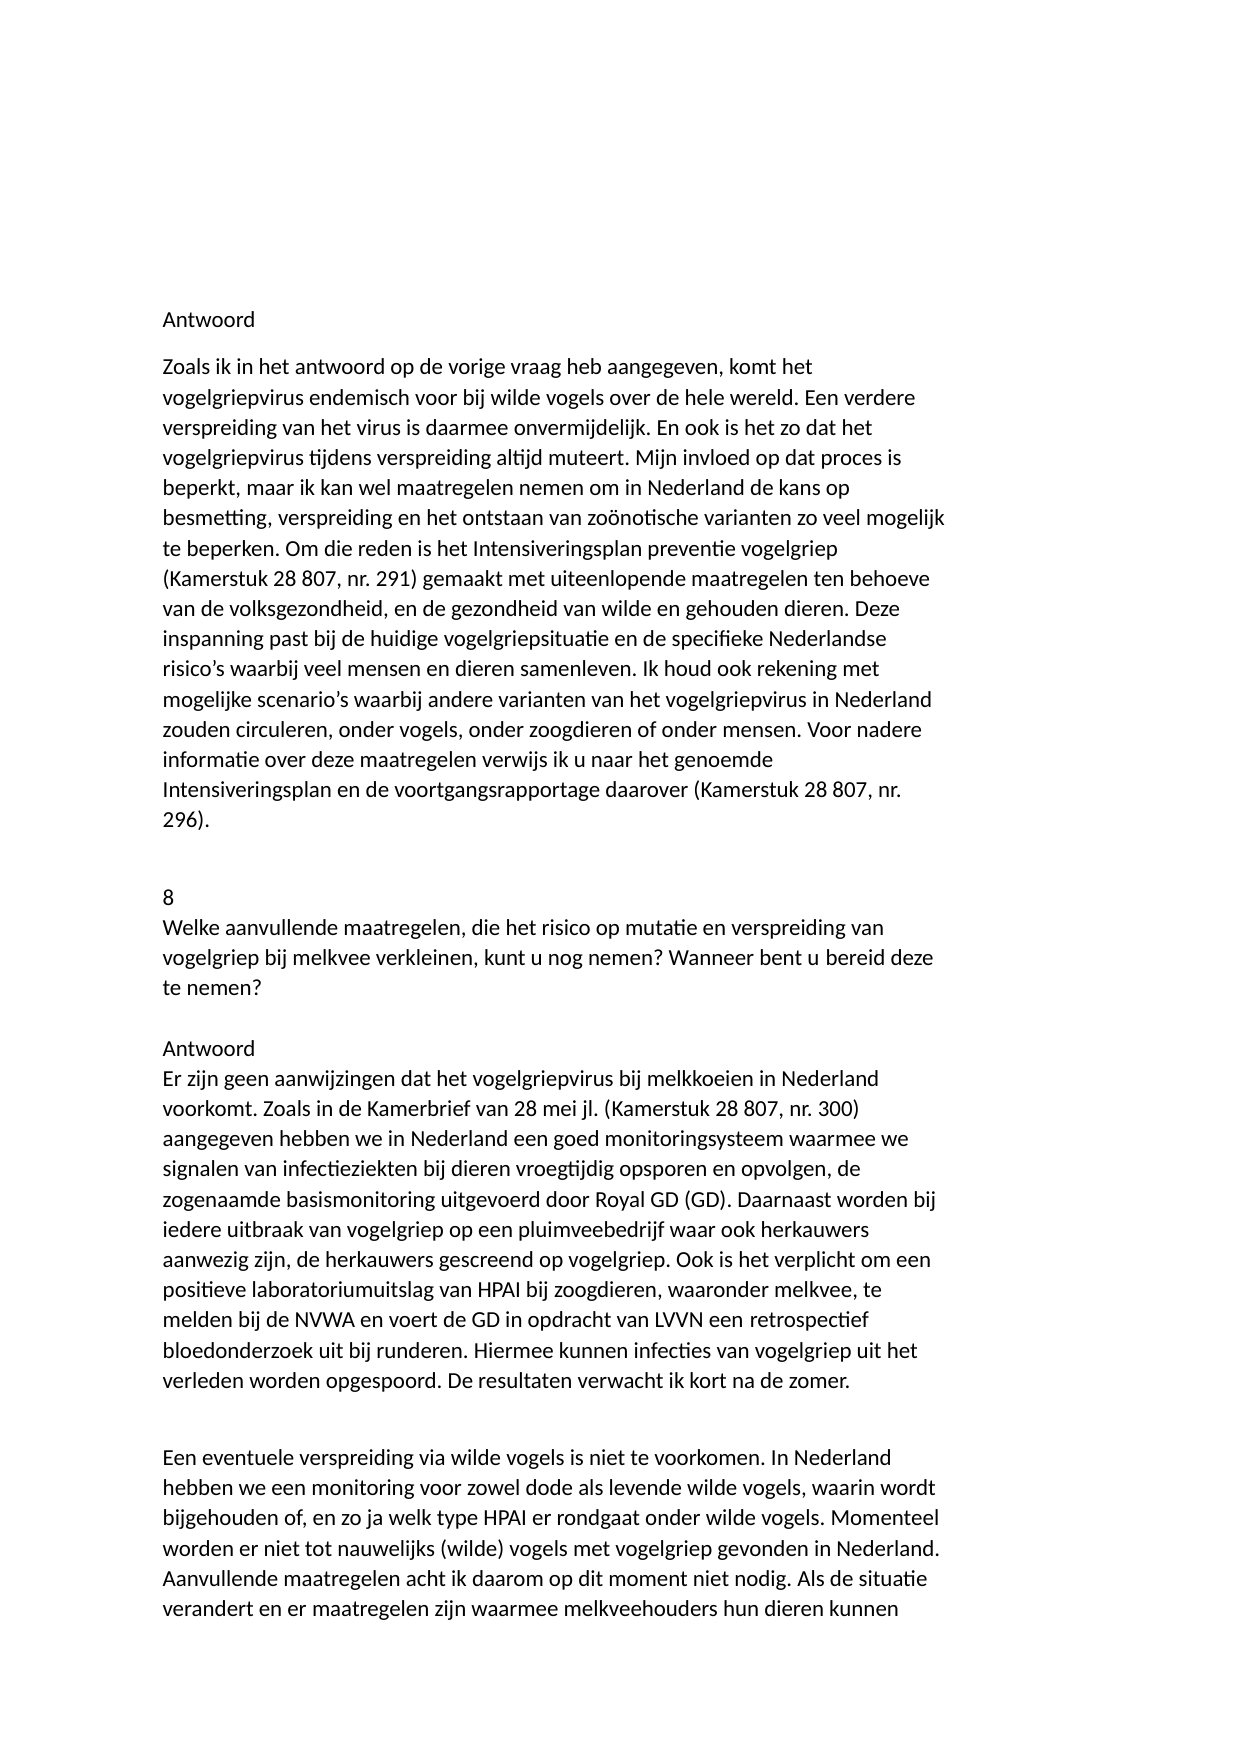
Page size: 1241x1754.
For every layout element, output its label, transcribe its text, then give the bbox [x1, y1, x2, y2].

text 8 Welke aanvullende maatregelen, die het risico op mutatie en verspreiding van vogelgriep bij melkvee verkleinen, kunt u nog nemen? Wanneer bent u bereid deze te nemen? Antwoord Er zijn geen aanwijzingen dat het vogelgriepvirus bij melkkoeien in Nederland voorkomt. Zoals in de Kamerbrief van 28 mei jl. (Kamerstuk 28 807, nr. 300) aangegeven hebben we in Nederland een goed monitoringsysteem waarmee we signalen van infectieziekten bij dieren vroegtijdig opsporen en opvolgen, de zogenaamde basismonitoring uitgevoerd door Royal GD (GD). Daarnaast worden bij iedere uitbraak van vogelgriep op een pluimveebedrijf waar ook herkauwers aanwezig zijn, de herkauwers gescreend op vogelgriep. Ook is het verplicht om een positieve laboratoriumuitslag van HPAI bij zoogdieren, waaronder melkvee, te melden bij de NVWA en voert de GD in opdracht van LVVN een retrospectief bloedonderzoek uit bij runderen. Hiermee kunnen infecties van vogelgriep uit het verleden worden opgespoord. De resultaten verwacht ik kort na de zomer. [162, 852, 947, 1424]
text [162, 1443, 947, 1622]
text Zoals ik in het antwoord op de vorige vraag heb aangegeven, komt het vogelgriepvirus endemisch voor bij wilde vogels over de hele wereld. Een verdere verspreiding van het virus is daarmee onvermijdelijk. En ook is het zo dat het vogelgriepvirus tijdens verspreiding altijd muteert. Mijn invloed op dat proces is beperkt, maar ik kan wel maatregelen nemen om in Nederland de kans op besmetting, verspreiding en het ontstaan van zoönotische varianten zo veel mogelijk te beperken. Om die reden is het Intensiveringsplan preventie vogelgriep (Kamerstuk 28 807, nr. 291) gemaakt met uiteenlopende maatregelen ten behoeve van de volksgezondheid, en de gezondheid van wilde en gehouden dieren. Deze inspanning past bij de huidige vogelgriepsituatie en de specifieke Nederlandse risico’s waarbij veel mensen en dieren samenleven. Ik houd ook rekening met mogelijke scenario’s waarbij andere varianten van het vogelgriepvirus in Nederland zouden circuleren, onder vogels, onder zoogdieren of onder mensen. Voor nadere informatie over deze maatregelen verwijs ik u naar het genoemde Intensiveringsplan en de voortgangsrapportage daarover (Kamerstuk 28 807, nr. 296). [162, 352, 947, 833]
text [162, 275, 947, 333]
